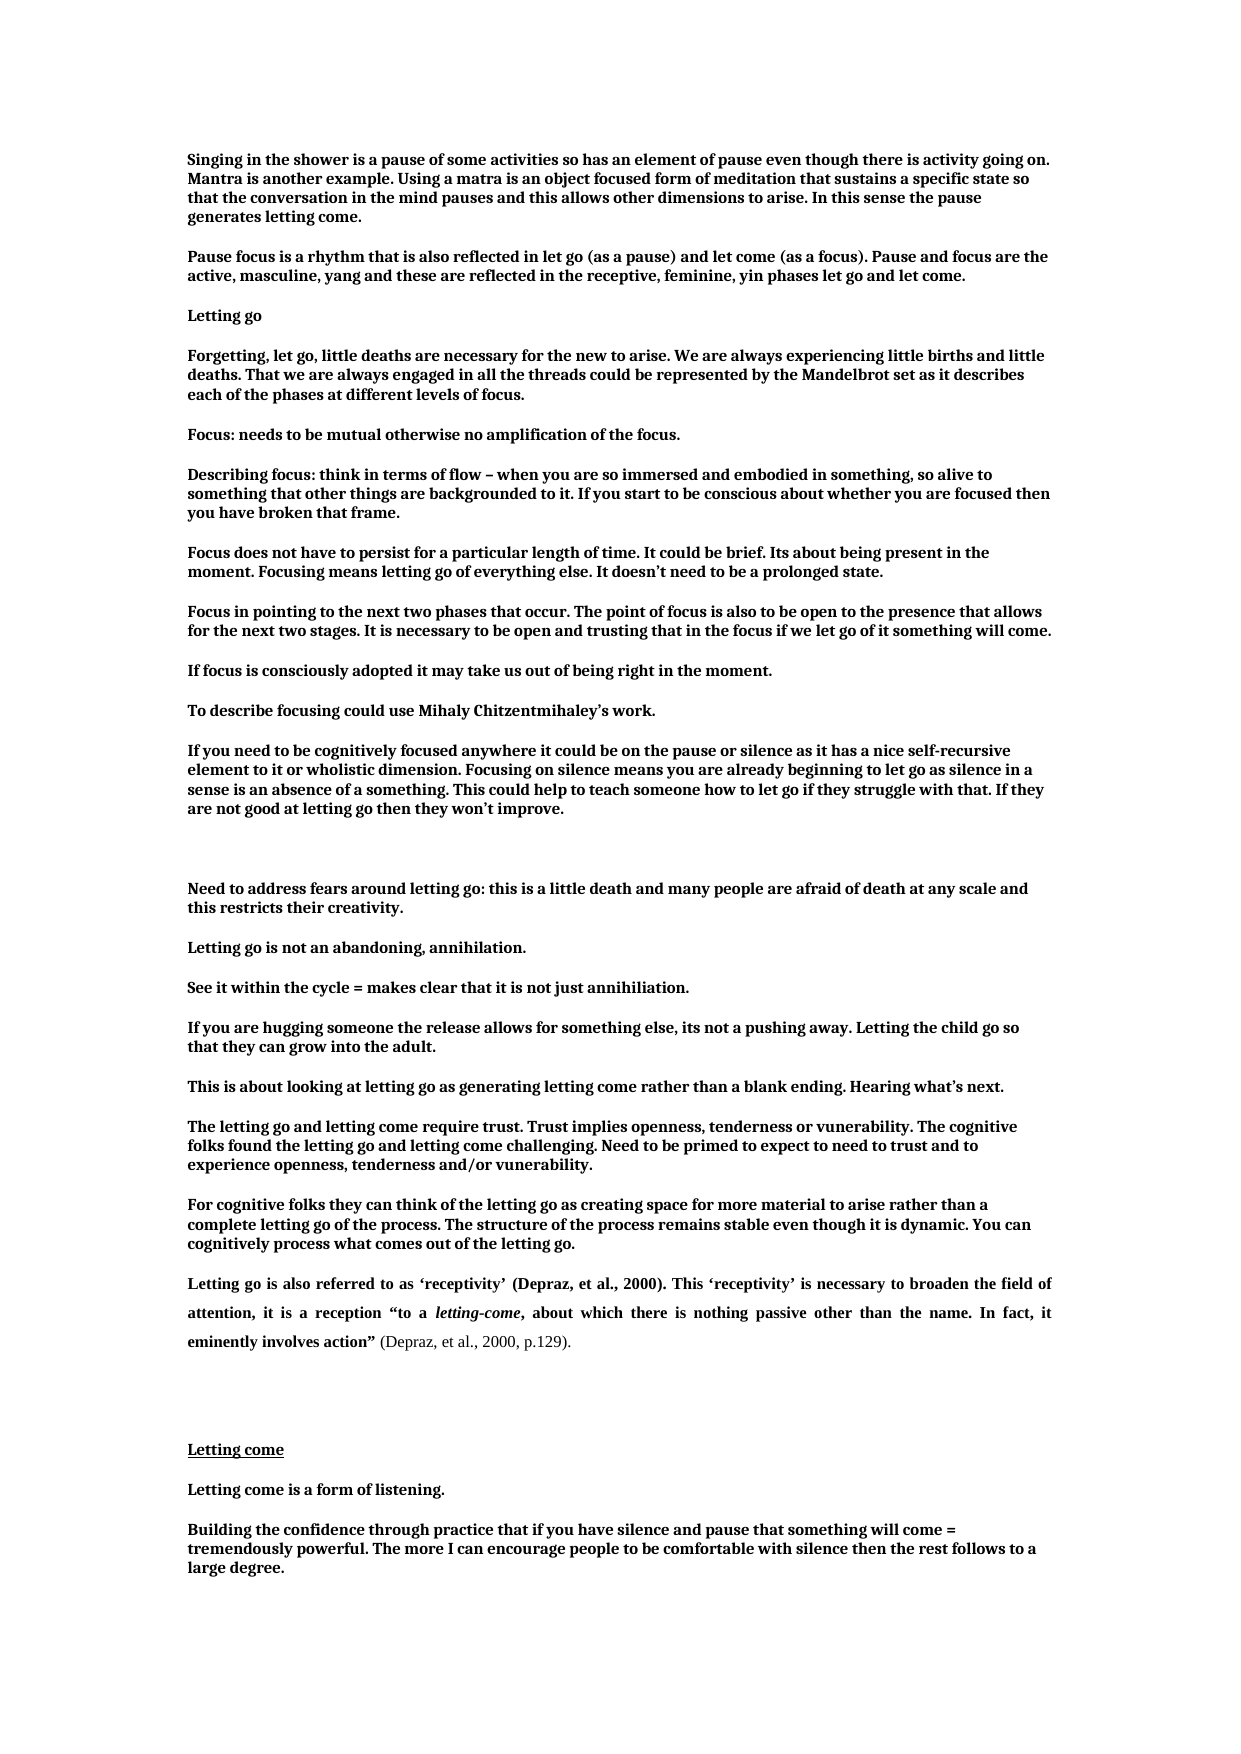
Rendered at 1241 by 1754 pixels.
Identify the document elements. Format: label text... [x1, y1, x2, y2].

text Singing in the shower is a pause of some activities so has an element of pause even though there is activity going on. Mantra is another example. Using a matra is an object focused form of meditation that sustains a specific state so that the conversation in the mind pauses and this allows other dimensions to arise. In this sense the pause generates letting come. [187, 150, 1053, 227]
text This is about looking at letting go as generating letting come rather than a blank ending. Hearing what’s next. [187, 1077, 1053, 1097]
text If you are hugging someone the release allows for something else, its not a pushing away. Letting the child go so that they can grow into the adult. [187, 1018, 1053, 1057]
text Letting go [187, 307, 1053, 326]
text To describe focusing could use Mihaly Chitzentmihaley’s work. [187, 702, 1053, 721]
text Letting come is a form of listening. [187, 1480, 1053, 1499]
text Focus in pointing to the next two phases that occur. The point of focus is also to be open to the presence that allows for the next two stages. It is necessary to be open and trusting that in the focus if we let go of it something will come. [187, 602, 1053, 641]
text Letting go is not an abandoning, annihilation. [187, 938, 1053, 957]
text Describing focus: think in terms of flow – when you are so immersed and embodied in something, so alive to something that other things are backgrounded to it. If you start to be conscious about whether you are focused then you have broken that frame. [187, 465, 1053, 522]
text Need to address fears around letting go: this is a little death and many people are afraid of death at any scale and this restricts their creativity. [187, 879, 1053, 917]
text Focus does not have to persist for a particular length of time. It could be brief. Its about being present in the moment. Focusing means letting go of everything else. It doesn’t need to be a prolonged state. [187, 543, 1053, 582]
text Letting go is also referred to as ‘receptivity’ (Depraz, et al., 2000). This ‘receptivity’ is necessary to broaden the field of attention, it is a reception “to a letting-come, about which there is nothing passive other than the name. In fact, it eminently involves action” (Depraz, et al., 2000, p.129). [187, 1274, 1053, 1351]
text The letting go and letting come require trust. Trust implies openness, tenderness or vunerability. The cognitive folks found the letting go and letting come challenging. Need to be primed to expect to need to trust and to experience openness, tenderness and/or vunerability. [187, 1117, 1053, 1175]
text If you need to be cognitively focused anywhere it could be on the pause or silence as it has a nice self-recursive element to it or wholistic dimension. Focusing on silence means you are already beginning to let go as silence in a sense is an absence of a something. This could help to teach someone how to let go if they struggle with that. If they are not good at letting go then they won’t improve. [187, 742, 1053, 818]
text If focus is consciously adopted it may take us out of being right in the moment. [187, 662, 1053, 681]
text For cognitive folks they can think of the letting go as creating space for more material to arise rather than a complete letting go of the process. The structure of the process remains stable even though it is dynamic. You can cognitively process what comes out of the letting go. [187, 1196, 1053, 1253]
text Pause focus is a rhythm that is also reflected in let go (as a pause) and let come (as a focus). Pause and focus are the active, masculine, yang and these are reflected in the receptive, feminine, yin phases let go and let come. [187, 247, 1053, 286]
text Focus: needs to be mutual otherwise no amplification of the focus. [187, 425, 1053, 444]
text See it within the cycle = makes clear that it is not just annihiliation. [187, 978, 1053, 997]
text Forgetting, let go, little deaths are necessary for the new to arise. We are always experiencing little births and little deaths. That we are always engaged in all the threads could be represented by the Mandelbrot set as it describes each of the phases at different levels of focus. [187, 347, 1053, 404]
text Letting come [187, 1440, 1053, 1459]
text Building the confidence through practice that if you have silence and pause that something will come = tremendously powerful. The more I can encourage people to be comfortable with silence then the rest follows to a large degree. [187, 1520, 1053, 1578]
